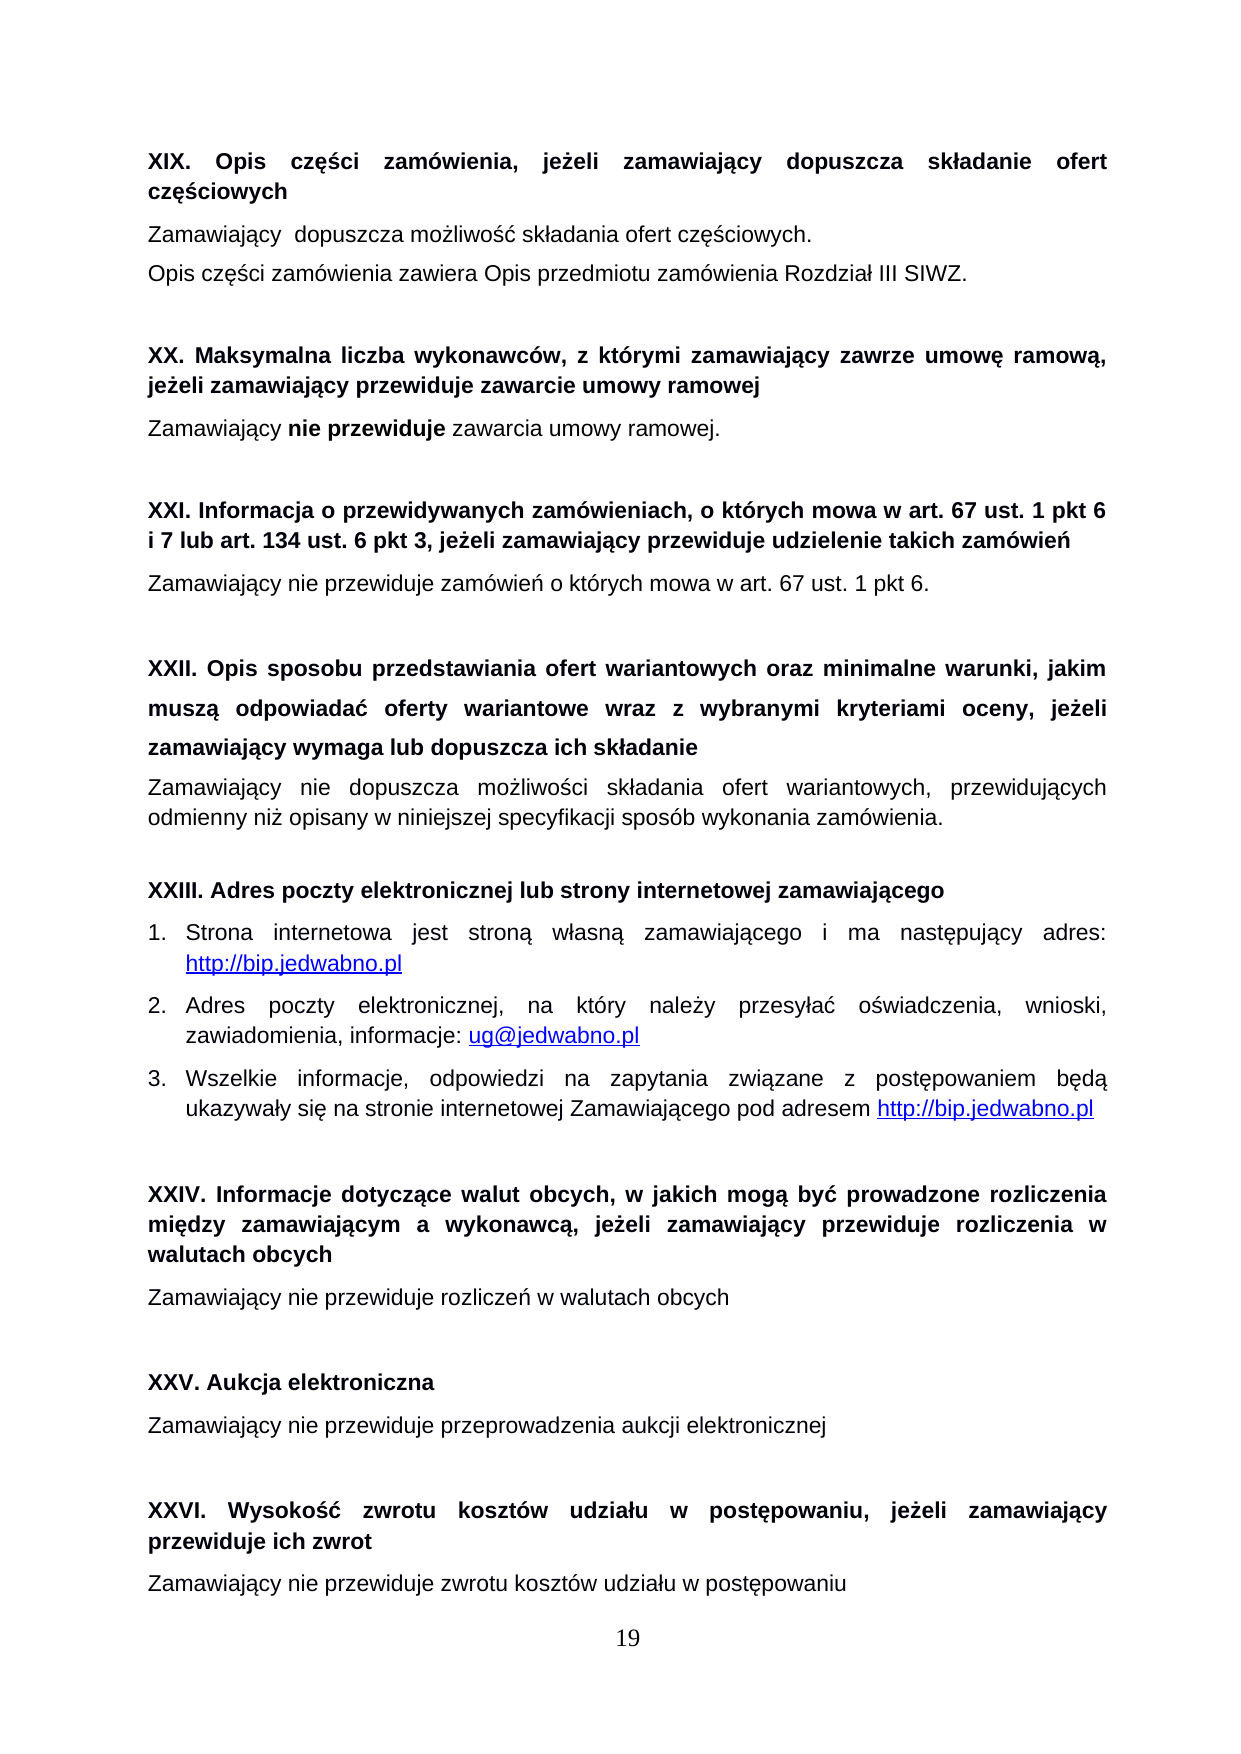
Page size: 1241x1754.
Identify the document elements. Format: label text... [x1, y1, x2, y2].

text Opis części zamówienia zawiera Opis przedmiotu zamówienia Rozdział III SIWZ. [148, 260, 1107, 286]
list Adres poczty elektronicznej, na który należy przesyłać oświadczenia, wnioski, zawiadomienia, informacje: ug@jedwabno.pl [148, 992, 1107, 1049]
text XXVI. Wysokość zwrotu kosztów udziału w postępowaniu, jeżeli zamawiający przewiduje ich zwrot [148, 1497, 1107, 1554]
text Zamawiający nie przewiduje zwrotu kosztów udziału w postępowaniu [148, 1570, 1107, 1597]
text XXIV. Informacje dotyczące walut obcych, w jakich mogą być prowadzone rozliczenia między zamawiającym a wykonawcą, jeżeli zamawiający przewiduje rozliczenia w walutach obcych [148, 1181, 1107, 1267]
text Zamawiający nie przewiduje rozliczeń w walutach obcych [148, 1284, 1107, 1310]
text XXIII. Adres poczty elektronicznej lub strony internetowej zamawiającego [148, 877, 1107, 903]
text XXV. Aukcja elektroniczna [148, 1369, 1107, 1396]
list Strona internetowa jest stroną własną zamawiającego i ma następujący adres: http://bip.jedwabno.pl [148, 919, 1107, 976]
text Zamawiający nie przewiduje przeprowadzenia aukcji elektronicznej [148, 1412, 1107, 1438]
text Zamawiający dopuszcza możliwość składania ofert częściowych. [148, 221, 1107, 247]
text Zamawiający nie przewiduje zawarcia umowy ramowej. [148, 415, 1107, 441]
text XIX. Opis części zamówienia, jeżeli zamawiający dopuszcza składanie ofert częściowych [148, 148, 1107, 204]
text XXII. Opis sposobu przedstawiania ofert wariantowych oraz minimalne warunki, jakim muszą odpowiadać oferty wariantowe wraz z wybranymi kryteriami oceny, jeżeli zamawiający wymaga lub dopuszcza ich składanie [148, 655, 1107, 760]
text XXI. Informacja o przewidywanych zamówieniach, o których mowa w art. 67 ust. 1 pkt 6 i 7 lub art. 134 ust. 6 pkt 3, jeżeli zamawiający przewiduje udzielenie takich zamówień [148, 497, 1107, 553]
text XX. Maksymalna liczba wykonawców, z którymi zamawiający zawrze umowę ramową, jeżeli zamawiający przewiduje zawarcie umowy ramowej [148, 342, 1107, 399]
list Wszelkie informacje, odpowiedzi na zapytania związane z postępowaniem będą ukazywały się na stronie internetowej Zamawiającego pod adresem http://bip.jedwabno.pl [148, 1065, 1107, 1122]
text Zamawiający nie przewiduje zamówień o których mowa w art. 67 ust. 1 pkt 6. [148, 569, 1107, 596]
text Zamawiający nie dopuszcza możliwości składania ofert wariantowych, przewidujących odmienny niż opisany w niniejszej specyfikacji sposób wykonania zamówienia. [148, 773, 1107, 830]
